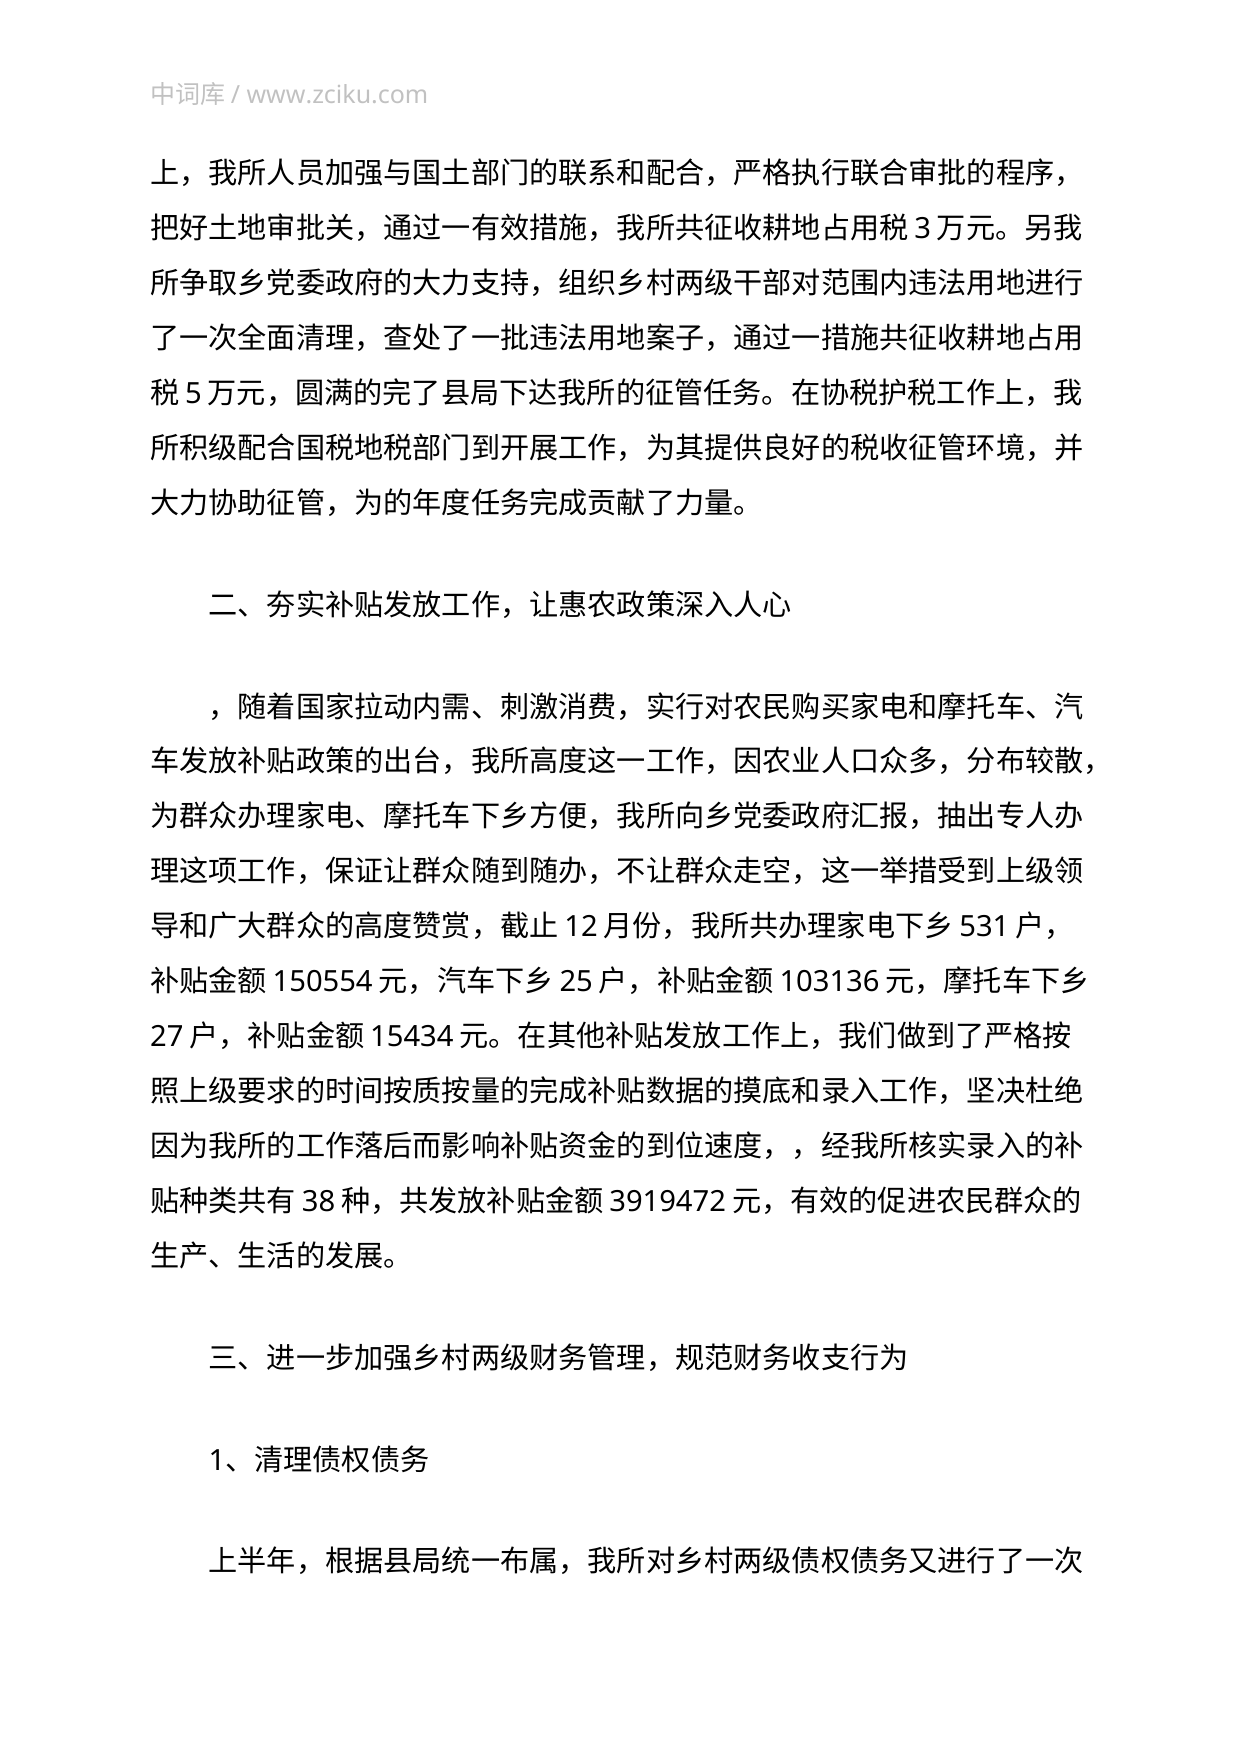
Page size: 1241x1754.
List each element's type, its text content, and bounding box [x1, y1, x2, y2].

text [150, 1538, 1090, 1580]
text ，随着国家拉动内需、刺激消费，实行对农民购买家电和摩托车、汽车发放补贴政策的出台，我所高度这一工作，因农业人口众多，分布较散，为群众办理家电、摩托车下乡方便，我所向乡党委政府汇报，抽出专人办理这项工作，保证让群众随到随办，不让群众走空，这一举措受到上级领导和广大群众的高度赞赏，截止12月份，我所共办理家电下乡531户，补贴金额150554元，汽车下乡25户，补贴金额103136元，摩托车下乡27户，补贴金额15434元。在其他补贴发放工作上，我们做到了严格按照上级要求的时间按质按量的完成补贴数据的摸底和录入工作，坚决杜绝因为我所的工作落后而影响补贴资金的到位速度，，经我所核实录入的补贴种类共有38种，共发放补贴金额3919472元，有效的促进农民群众的生产、生活的发展。 [150, 683, 1090, 1275]
text 三、进一步加强乡村两级财务管理，规范财务收支行为 [150, 1334, 1090, 1377]
text 二、夯实补贴发放工作，让惠农政策深入人心 [150, 581, 1090, 624]
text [150, 150, 1090, 522]
text 1、清理债权债务 [150, 1436, 1090, 1478]
